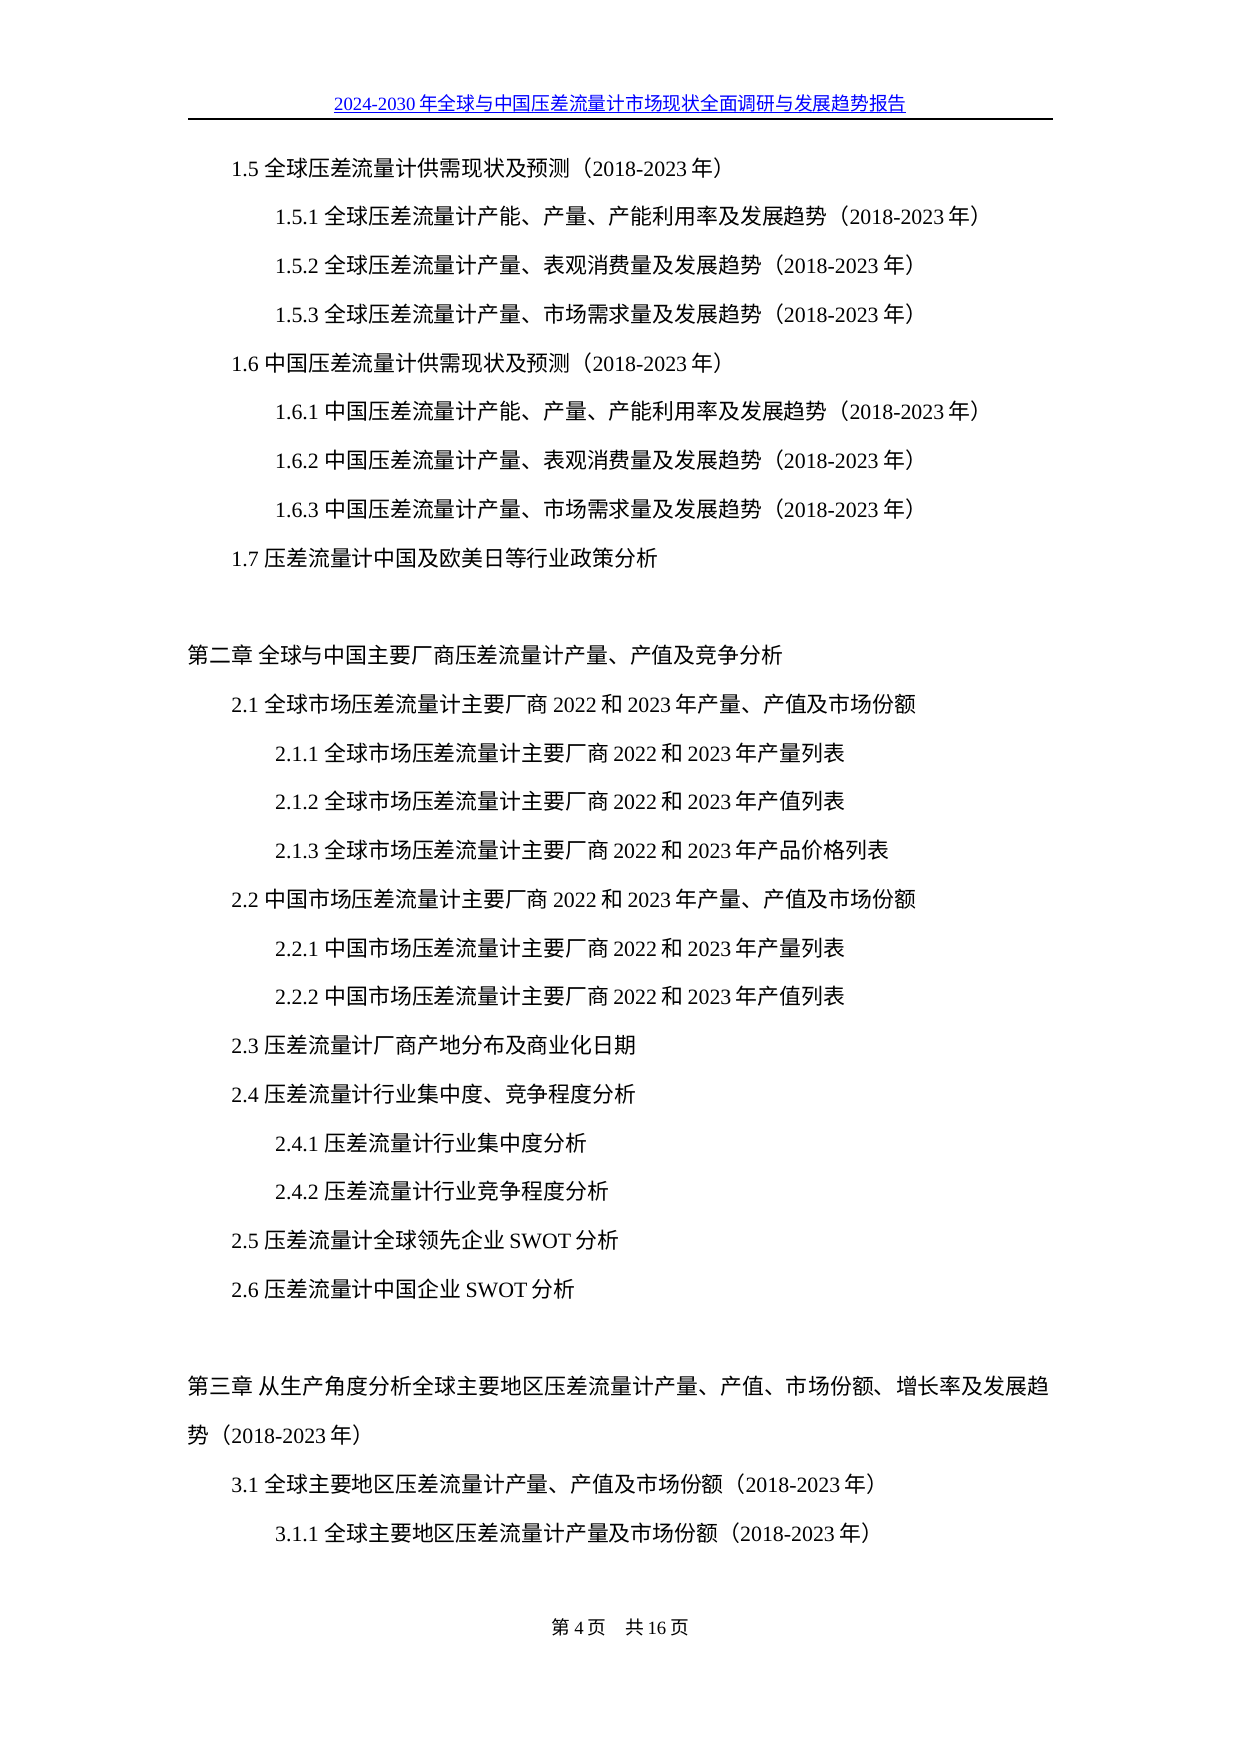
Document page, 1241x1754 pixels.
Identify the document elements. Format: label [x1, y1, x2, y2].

text [187, 150, 1053, 1548]
